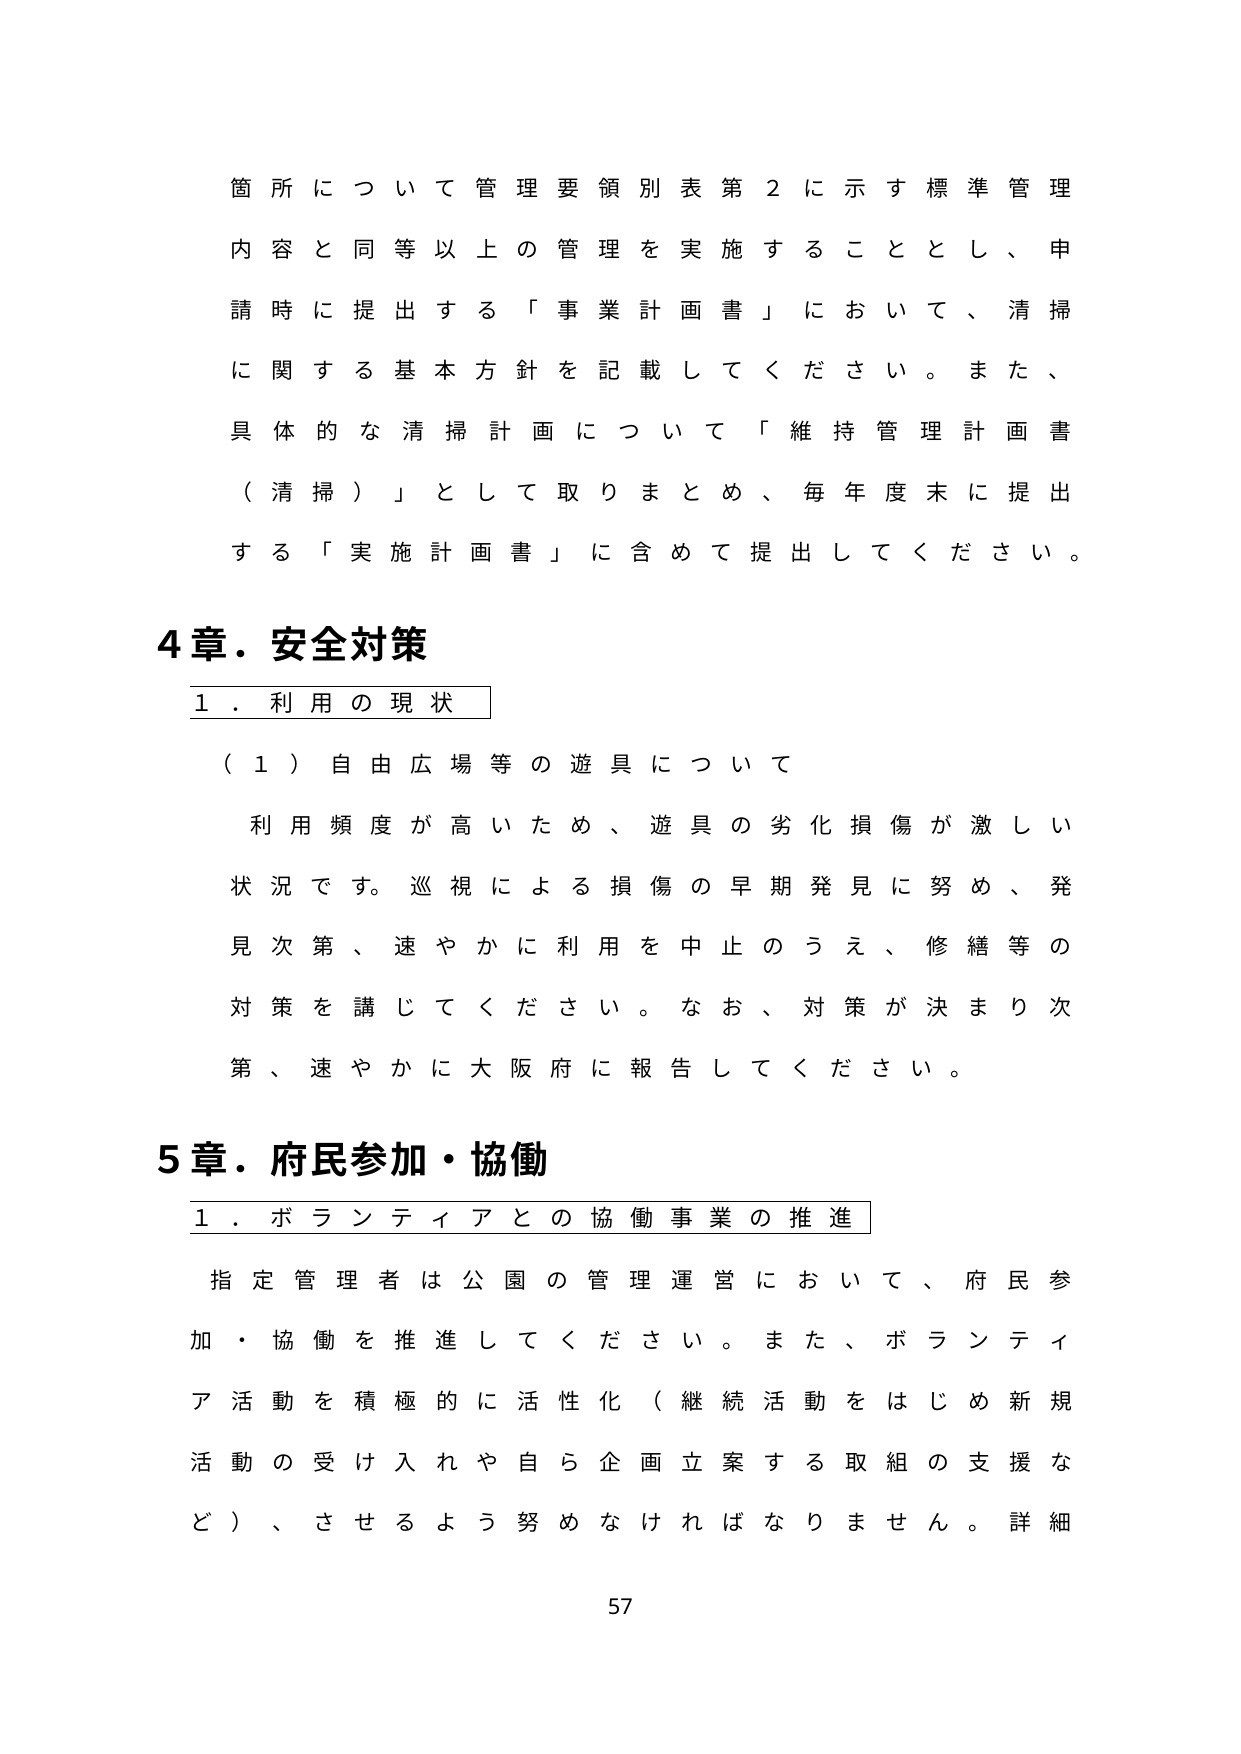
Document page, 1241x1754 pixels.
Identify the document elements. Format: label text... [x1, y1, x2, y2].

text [170, 1248, 1090, 1551]
subtitle ５章．府民参加・協働 [150, 1127, 1090, 1188]
subtitle ４章．安全対策 [150, 612, 1090, 672]
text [210, 157, 1090, 581]
text （１）自由広場等の遊具について [170, 733, 1090, 793]
text 利用頻度が高いため、遊具の劣化損傷が激しい状況です。巡視による損傷の早期発見に努め、発見次第、速やかに利用を中止のうえ、修繕等の対策を講じてください。なお、対策が決まり次第、速やかに大阪府に報告してください。 [210, 793, 1090, 1097]
subtitle １．ボランティアとの協働事業の推進 [170, 1188, 1070, 1248]
subtitle １．利用の現状 [170, 672, 1070, 733]
